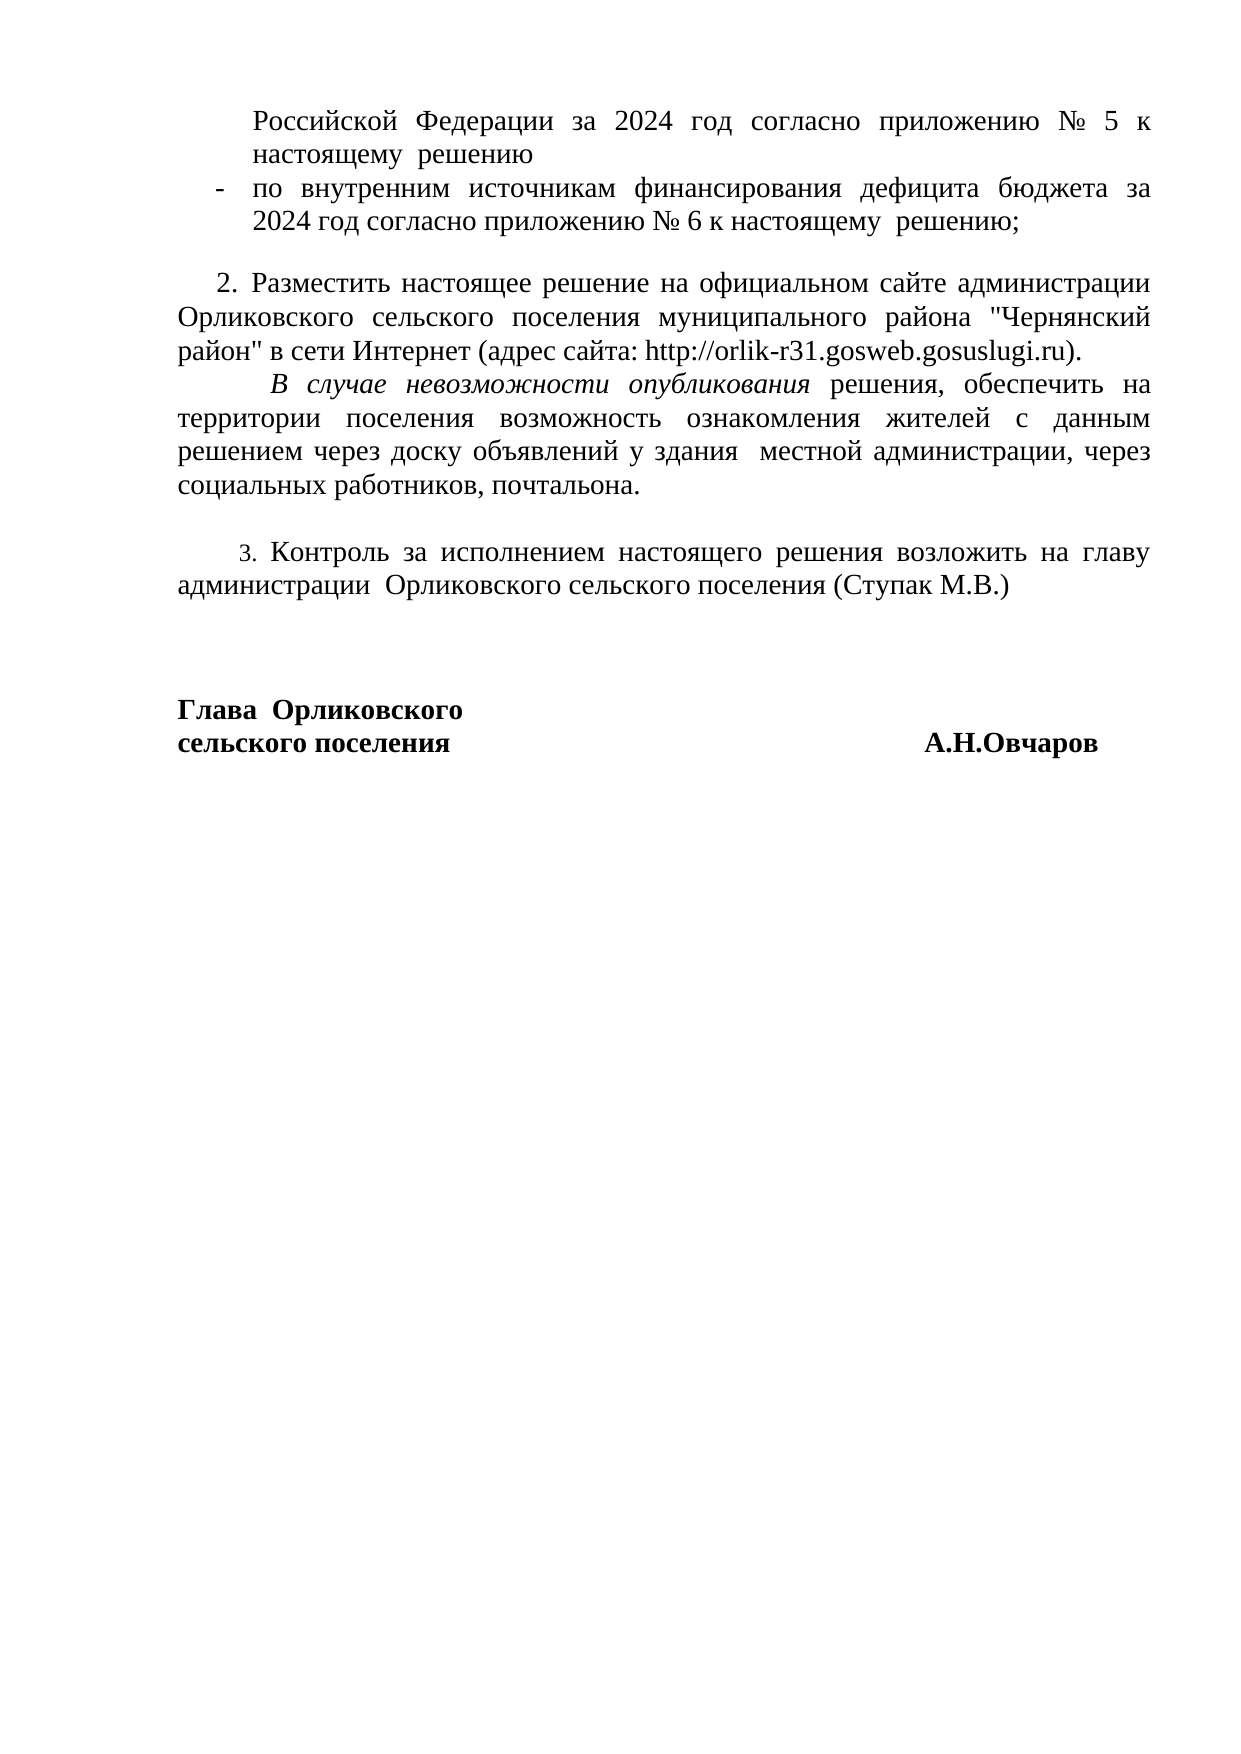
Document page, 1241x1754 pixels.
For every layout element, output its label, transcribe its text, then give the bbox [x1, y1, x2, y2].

text 3. Контроль за исполнением настоящего решения возложить на главу администрации Орликовского сельского поселения (Ступак М.В.) [177, 534, 1152, 601]
list по внутренним источникам финансирования дефицита бюджета за 2024 год согласно приложению № 6 к настоящему решению; [215, 170, 1152, 237]
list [215, 103, 1152, 170]
list Разместить настоящее решение на официальном сайте администрации Орликовского сельского поселения муниципального района "Чернянский район" в сети Интернет (адрес сайта: http://orlik-r31.gosweb.gosuslugi.ru). [177, 266, 1152, 366]
text В случае невозможности опубликования решения, обеспечить на территории поселения возможность ознакомления жителей с данным решением через доску объявлений у здания местной администрации, через социальных работников, почтальона. [177, 366, 1152, 500]
text сельского поселения А.Н.Овчаров [177, 726, 1152, 759]
text Глава Орликовского [177, 692, 1152, 726]
